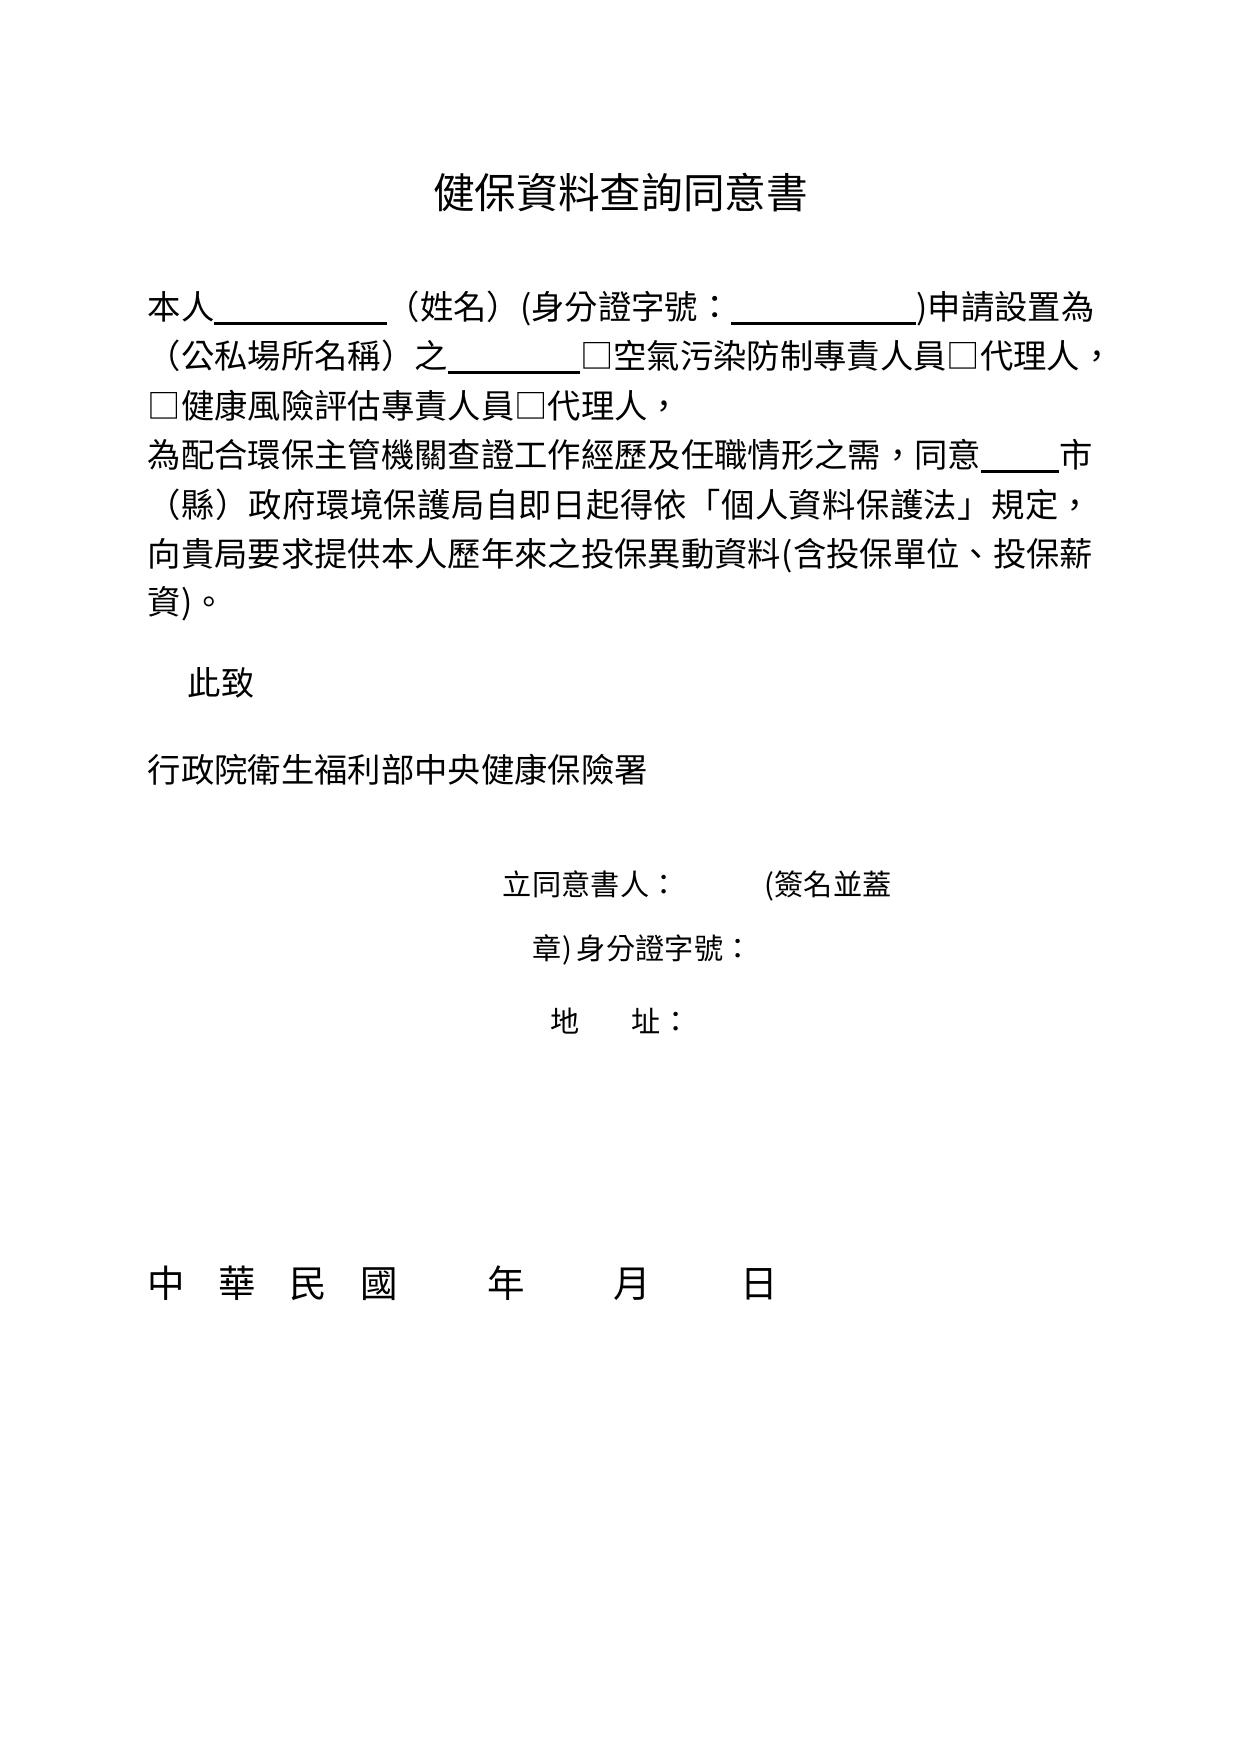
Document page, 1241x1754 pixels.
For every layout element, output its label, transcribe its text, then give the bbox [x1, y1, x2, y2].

text 地 址： [550, 990, 1136, 1043]
text □健康風險評估專責人員□代理人， [147, 380, 1136, 428]
text 中 華 民 國 年 月 日 [147, 1253, 1136, 1308]
text 立同意書人： (簽名並蓋章) 身分證字號： [503, 861, 928, 968]
text 行政院衛生福利部中央健康保險署 [147, 743, 1136, 792]
text 此致 [187, 656, 1136, 705]
text 健保資料查詢同意書 [106, 150, 1134, 223]
text （公私場所名稱）之 □空氣污染防制專責人員□代理人， [147, 330, 1136, 378]
text 本人 （姓名）(身分證字號： )申請設置為 [147, 281, 1136, 329]
text 為配合環保主管機關查證工作經歷及任職情形之需，同意 市 [147, 429, 1136, 477]
text （縣）政府環境保護局自即日起得依「個人資料保護法」規定， 向貴局要求提供本人歷年來之投保異動資料(含投保單位、投保薪資)。 [147, 479, 1093, 624]
